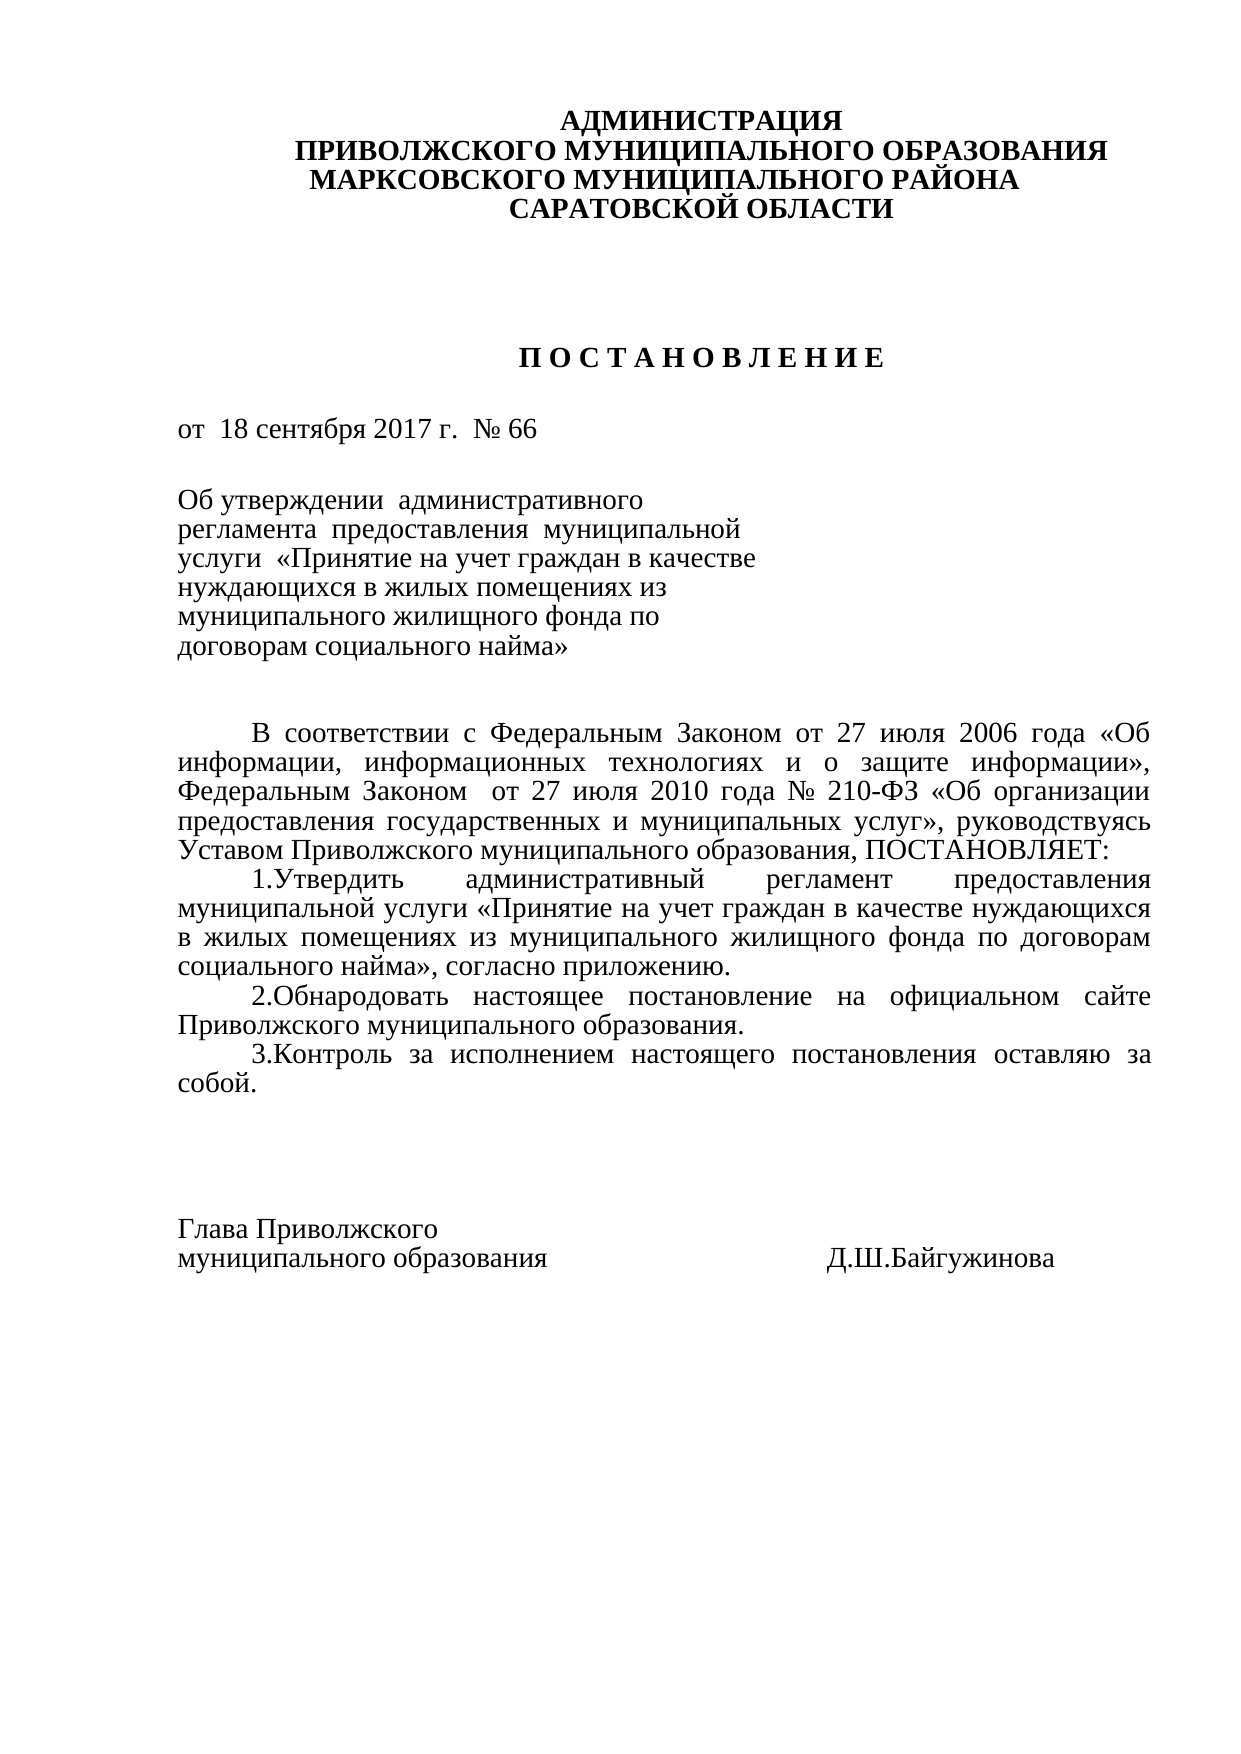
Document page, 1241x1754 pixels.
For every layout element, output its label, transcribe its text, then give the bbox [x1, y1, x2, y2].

text муниципального жилищного фонда по [177, 602, 1152, 632]
text 3.Контроль за исполнением настоящего постановления оставляю за собой. [177, 1040, 1152, 1098]
text услуги «Принятие на учет граждан в качестве [177, 544, 1152, 573]
list АДМИНИСТРАЦИЯ [177, 107, 1152, 137]
text регламента предоставления муниципальной [177, 515, 1152, 544]
text Глава Приволжского [177, 1215, 1152, 1244]
list САРАТОВСКОЙ ОБЛАСТИ [177, 195, 1152, 224]
subtitle 2.Обнародовать настоящее постановление на официальном сайте Приволжского муниципального образования. [177, 982, 1152, 1040]
text договорам социального найма» [177, 632, 1152, 661]
subtitle 1.Утвердить административный регламент предоставления муниципальной услуги «Принятие на учет граждан в качестве нуждающихся в жилых помещениях из муниципального жилищного фонда по договорам социального найма», согласно приложению. [177, 865, 1152, 982]
list ПРИВОЛЖСКОГО МУНИЦИПАЛЬНОГО ОБРАЗОВАНИЯ МАРКСОВСКОГО МУНИЦИПАЛЬНОГО РАЙОНА [177, 137, 1152, 195]
text В соответствии с Федеральным Законом от 27 июля 2006 года «Об информации, информационных технологиях и о защите информации», Федеральным Законом от 27 июля 2010 года № 210-ФЗ «Об организации предоставления государственных и муниципальных услуг», руководствуясь Уставом Приволжского муниципального образования, ПОСТАНОВЛЯЕТ: [177, 719, 1152, 865]
text муниципального образования Д.Ш.Байгужинова [177, 1244, 1152, 1273]
list П О С Т А Н О В Л Е Н И Е [177, 344, 1152, 373]
text Об утверждении административного [177, 486, 1152, 515]
text от 18 сентября 2017 г. № 66 [177, 415, 1152, 444]
text нуждающихся в жилых помещениях из [177, 573, 1152, 602]
